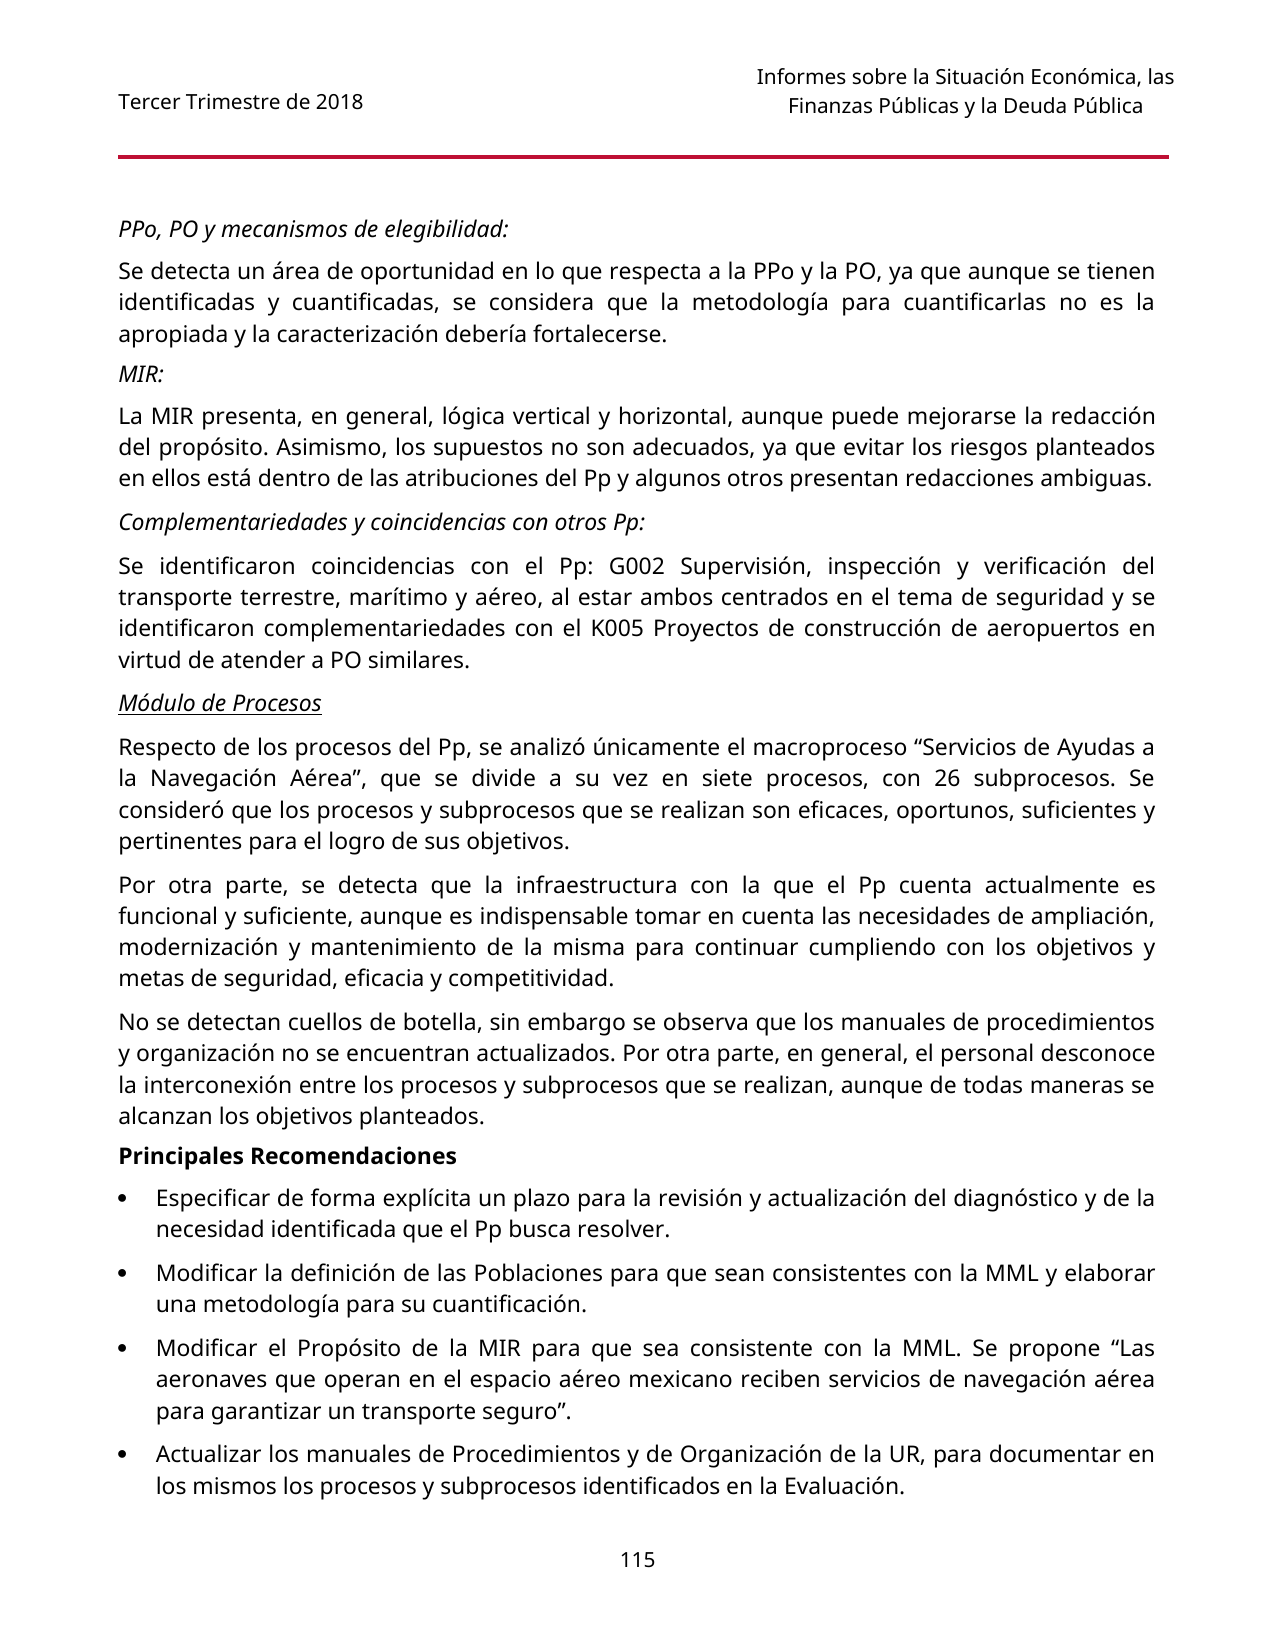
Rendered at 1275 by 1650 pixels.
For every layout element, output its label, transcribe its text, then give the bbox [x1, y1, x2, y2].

list Modificar la definición de las Poblaciones para que sean consistentes con la MML y elaborar una metodología para su cuantificación. [118, 1257, 1157, 1320]
text Complementariedades y coincidencias con otros Pp: [118, 506, 1157, 537]
text La MIR presenta, en general, lógica vertical y horizontal, aunque puede mejorarse la redacción del propósito. Asimismo, los supuestos no son adecuados, ya que evitar los riesgos planteados en ellos está dentro de las atribuciones del Pp y algunos otros presentan redacciones ambiguas. [118, 400, 1157, 494]
text Módulo de Procesos [118, 687, 1157, 719]
text No se detectan cuellos de botella, sin embargo se observa que los manuales de procedimientos y organización no se encuentran actualizados. Por otra parte, en general, el personal desconoce la interconexión entre los procesos y subprocesos que se realizan, aunque de todas maneras se alcanzan los objetivos planteados. [118, 1006, 1157, 1131]
list Modificar el Propósito de la MIR para que sea consistente con la MML. Se propone “Las aeronaves que operan en el espacio aéreo mexicano reciben servicios de navegación aérea para garantizar un transporte seguro”. [118, 1332, 1157, 1426]
text PPo, PO y mecanismos de elegibilidad: [118, 217, 1157, 243]
text Se identificaron coincidencias con el Pp: G002 Supervisión, inspección y verificación del transporte terrestre, marítimo y aéreo, al estar ambos centrados en el tema de seguridad y se identificaron complementariedades con el K005 Proyectos de construcción de aeropuertos en virtud de atender a PO similares. [118, 550, 1157, 675]
list Especificar de forma explícita un plazo para la revisión y actualización del diagnóstico y de la necesidad identificada que el Pp busca resolver. [118, 1182, 1157, 1245]
text MIR: [118, 361, 1157, 387]
text Por otra parte, se detecta que la infraestructura con la que el Pp cuenta actualmente es funcional y suficiente, aunque es indispensable tomar en cuenta las necesidades de ampliación, modernización y mantenimiento de la misma para continuar cumpliendo con los objetivos y metas de seguridad, eficacia y competitividad. [118, 869, 1157, 994]
text Respecto de los procesos del Pp, se analizó únicamente el macroproceso “Servicios de Ayudas a la Navegación Aérea”, que se divide a su vez en siete procesos, con 26 subprocesos. Se consideró que los procesos y subprocesos que se realizan son eficaces, oportunos, suficientes y pertinentes para el logro de sus objetivos. [118, 731, 1157, 856]
list Actualizar los manuales de Procedimientos y de Organización de la UR, para documentar en los mismos los procesos y subprocesos identificados en la Evaluación. [118, 1438, 1157, 1501]
text Se detecta un área de oportunidad en lo que respecta a la PPo y la PO, ya que aunque se tienen identificadas y cuantificadas, se considera que la metodología para cuantificarlas no es la apropiada y la caracterización debería fortalecerse. [118, 255, 1157, 349]
text Principales Recomendaciones [118, 1144, 1157, 1170]
